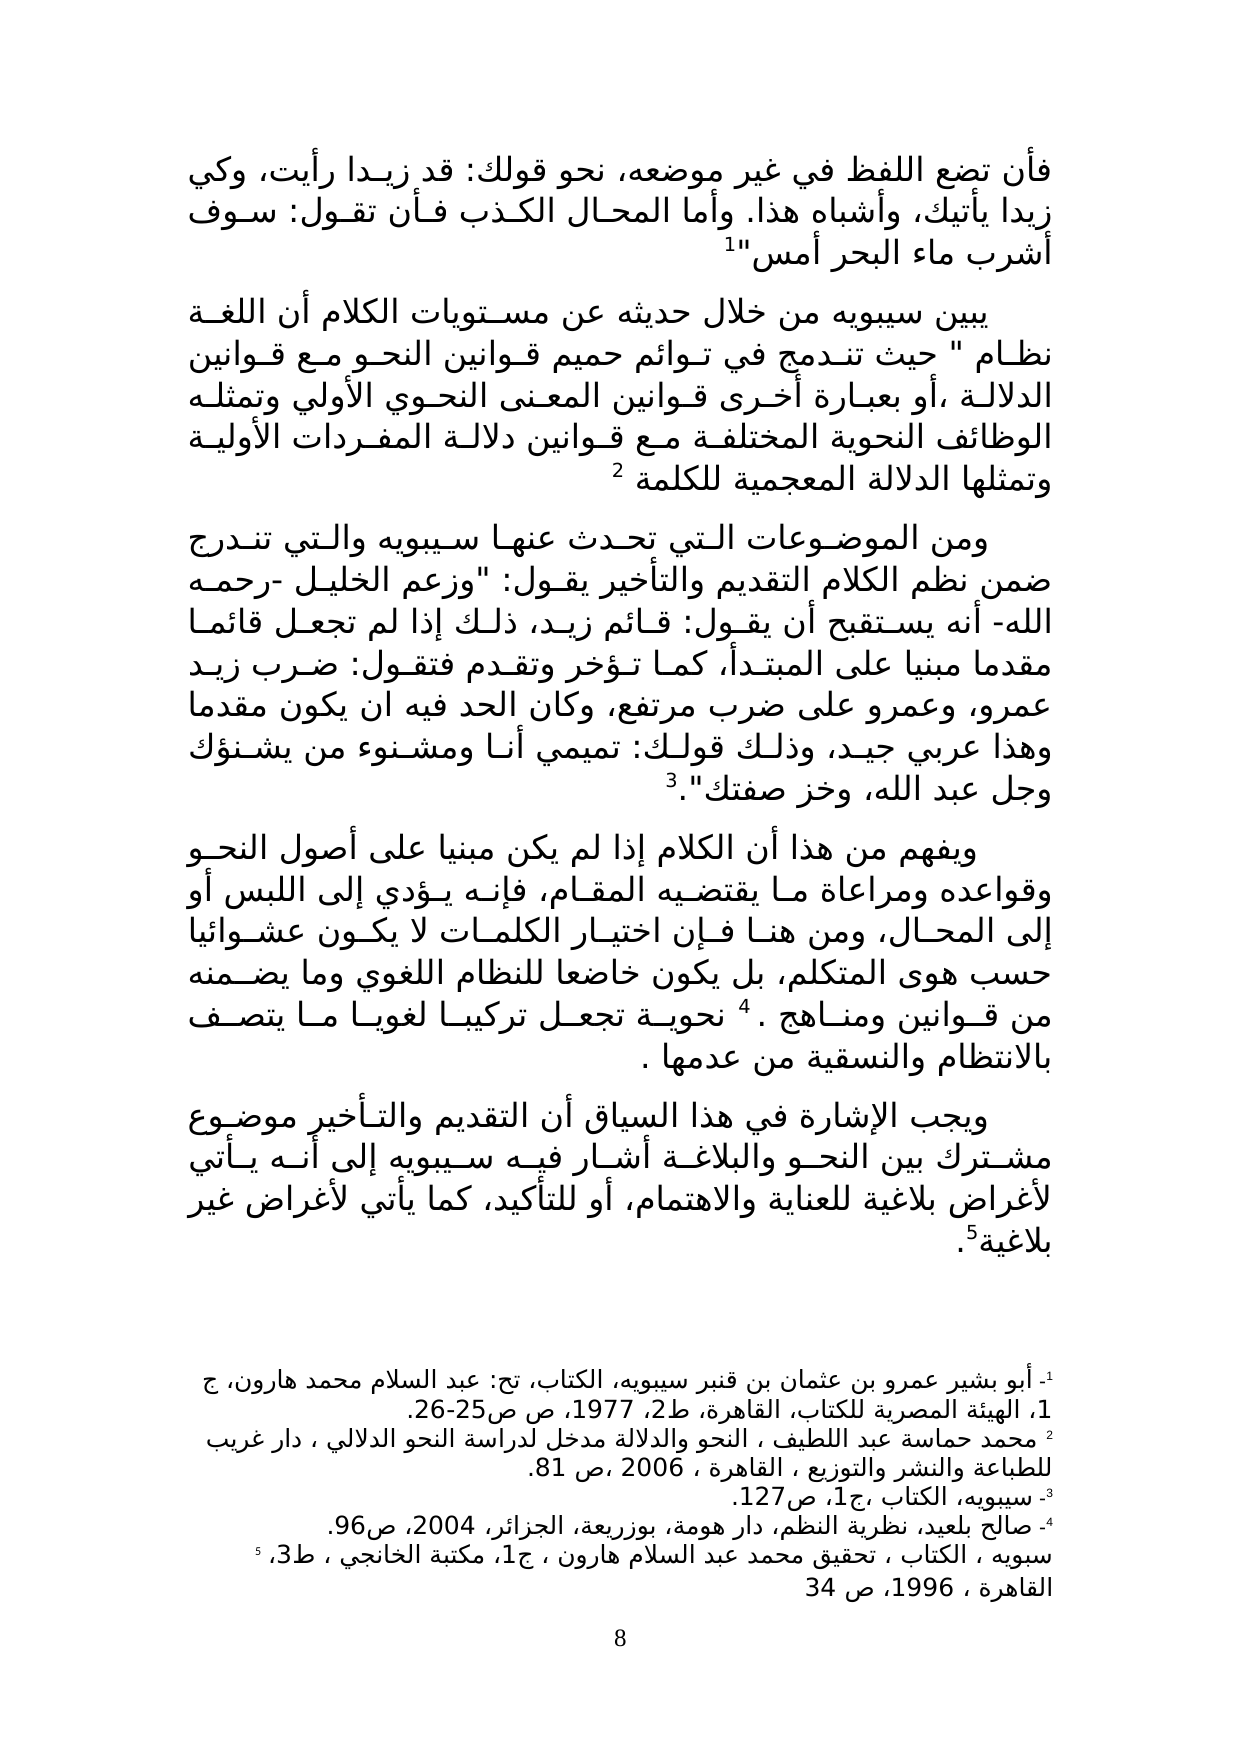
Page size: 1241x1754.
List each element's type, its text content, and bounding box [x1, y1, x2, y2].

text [187, 150, 1053, 273]
text يبين سيبويه من خلال حديثه عن مستويات الكلام أن اللغة نظام " حيث تندمج في توائم حميم قوانين النحو مع قوانين الدلالة ،أو بعبارة أخرى قوانين المعنى النحوي الأولي وتمثله الوظائف النحوية المختلفة مع قوانين دلالة المفردات الأولية وتمثلها الدلالة المعجمية للكلمة [187, 292, 1053, 499]
text ومن الموضوعات التي تحدث عنها سيبويه والتي تندرج ضمن نظم الكلام التقديم والتأخير يقول: "وزعم الخليل -رحمه الله- أنه يستقبح أن يقول: قائم زيد، ذلك إذا لم تجعل قائما مقدما مبنيا على المبتدأ، كما تؤخر وتقدم فتقول: ضرب زيد عمرو، وعمرو على ضرب مرتفع، وكان الحد فيه ان يكون مقدما وهذا عربي جيد، وذلك قولك: تميمي أنا ومشنوء من يشنؤك وجل عبد الله، وخز صفتك". [187, 518, 1053, 808]
text ويجب الإشارة في هذا السياق أن التقديم والتأخير موضوع مشترك بين النحو والبلاغة أشار فيه سيبويه إلى أنه يأتي لأغراض بلاغية للعناية والاهتمام، أو للتأكيد، كما يأتي لأغراض غير بلاغية. [187, 1096, 1053, 1261]
text ويفهم من هذا أن الكلام إذا لم يكن مبنيا على أصول النحو وقواعده ومراعاة ما يقتضيه المقام، فإنه يؤدي إلى اللبس أو إلى المحال، ومن هنا فإن اختيار الكلمات لا يكون عشوائيا حسب هوى المتكلم، بل يكون خاضعا للنظام اللغوي وما يضمنه من قوانين ومناهج . نحوية تجعل تركيبا لغويا ما يتصف بالانتظام والنسقية من عدمها . [187, 828, 1053, 1076]
